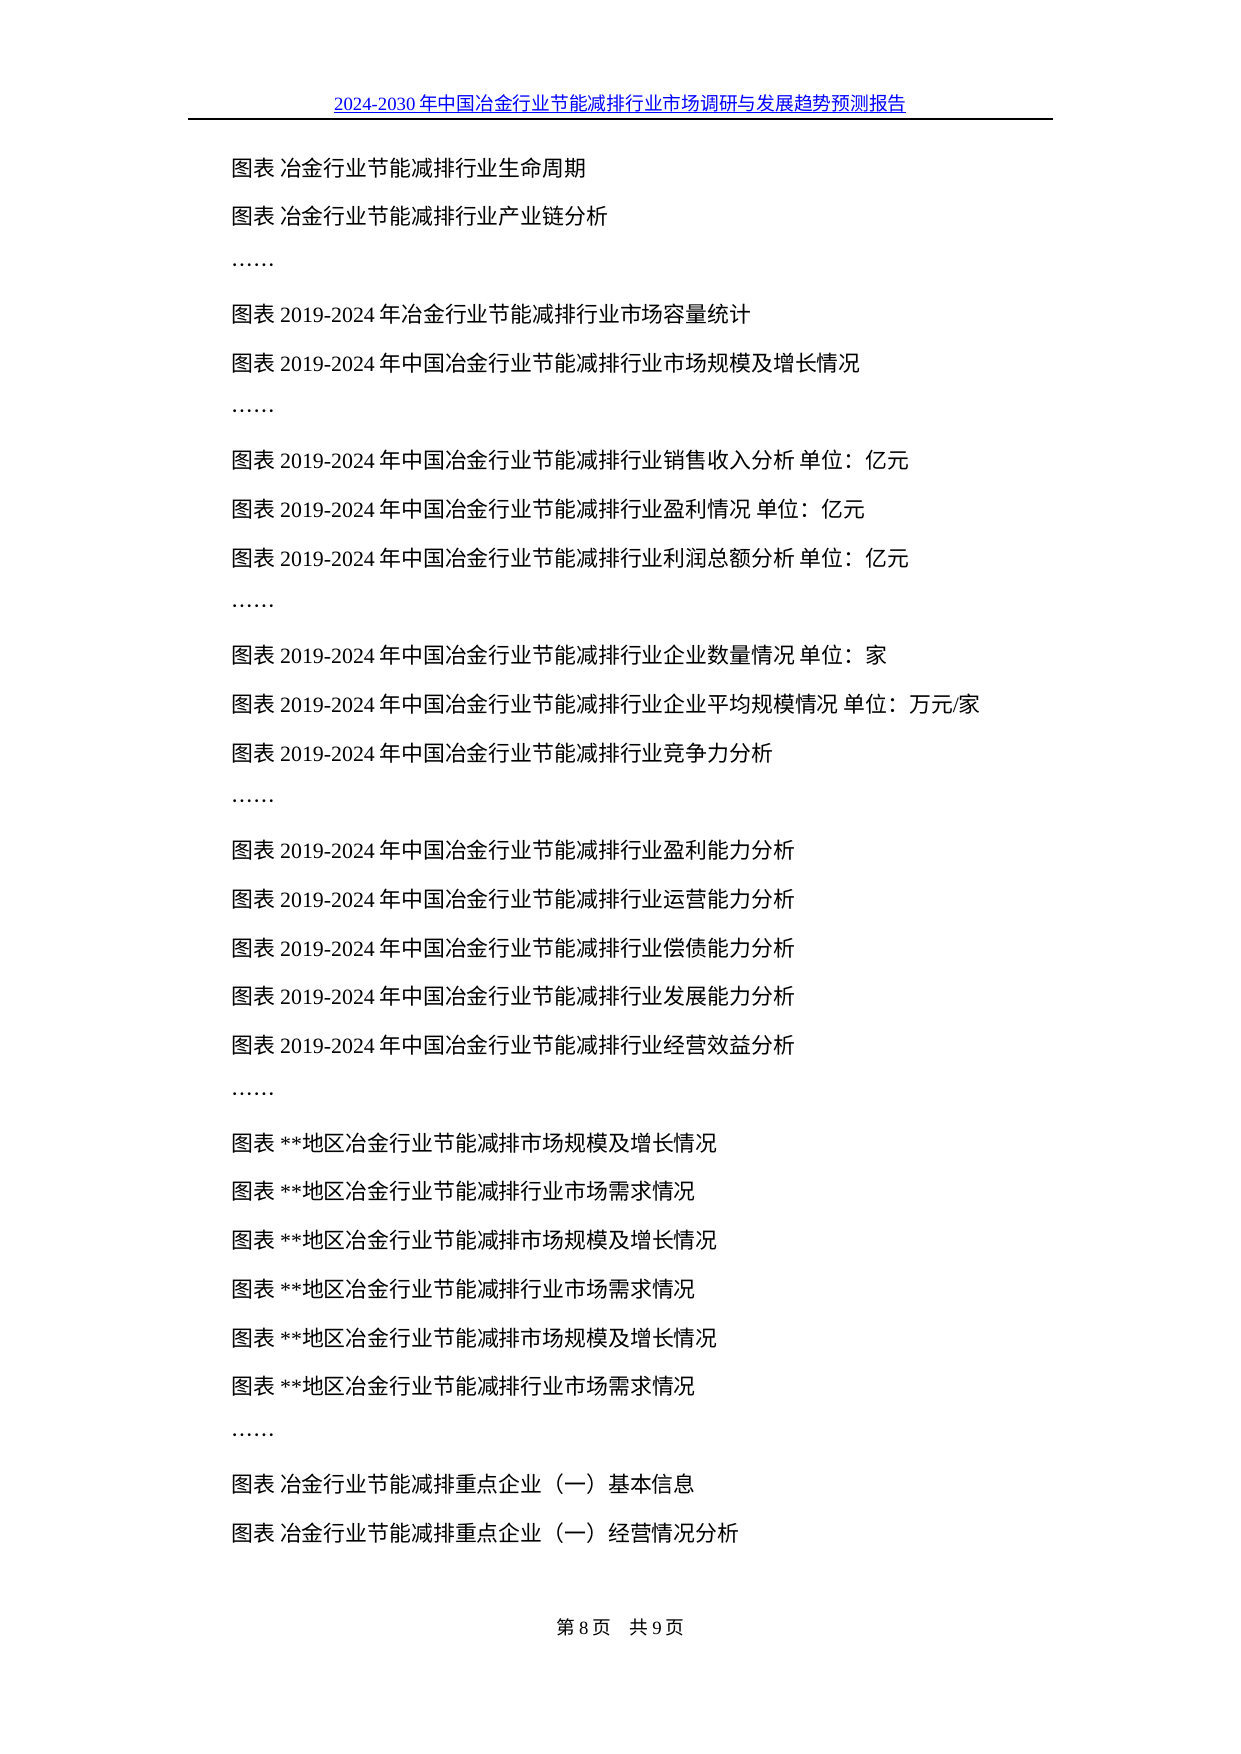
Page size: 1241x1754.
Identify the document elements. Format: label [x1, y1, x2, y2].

text [187, 150, 1053, 1548]
